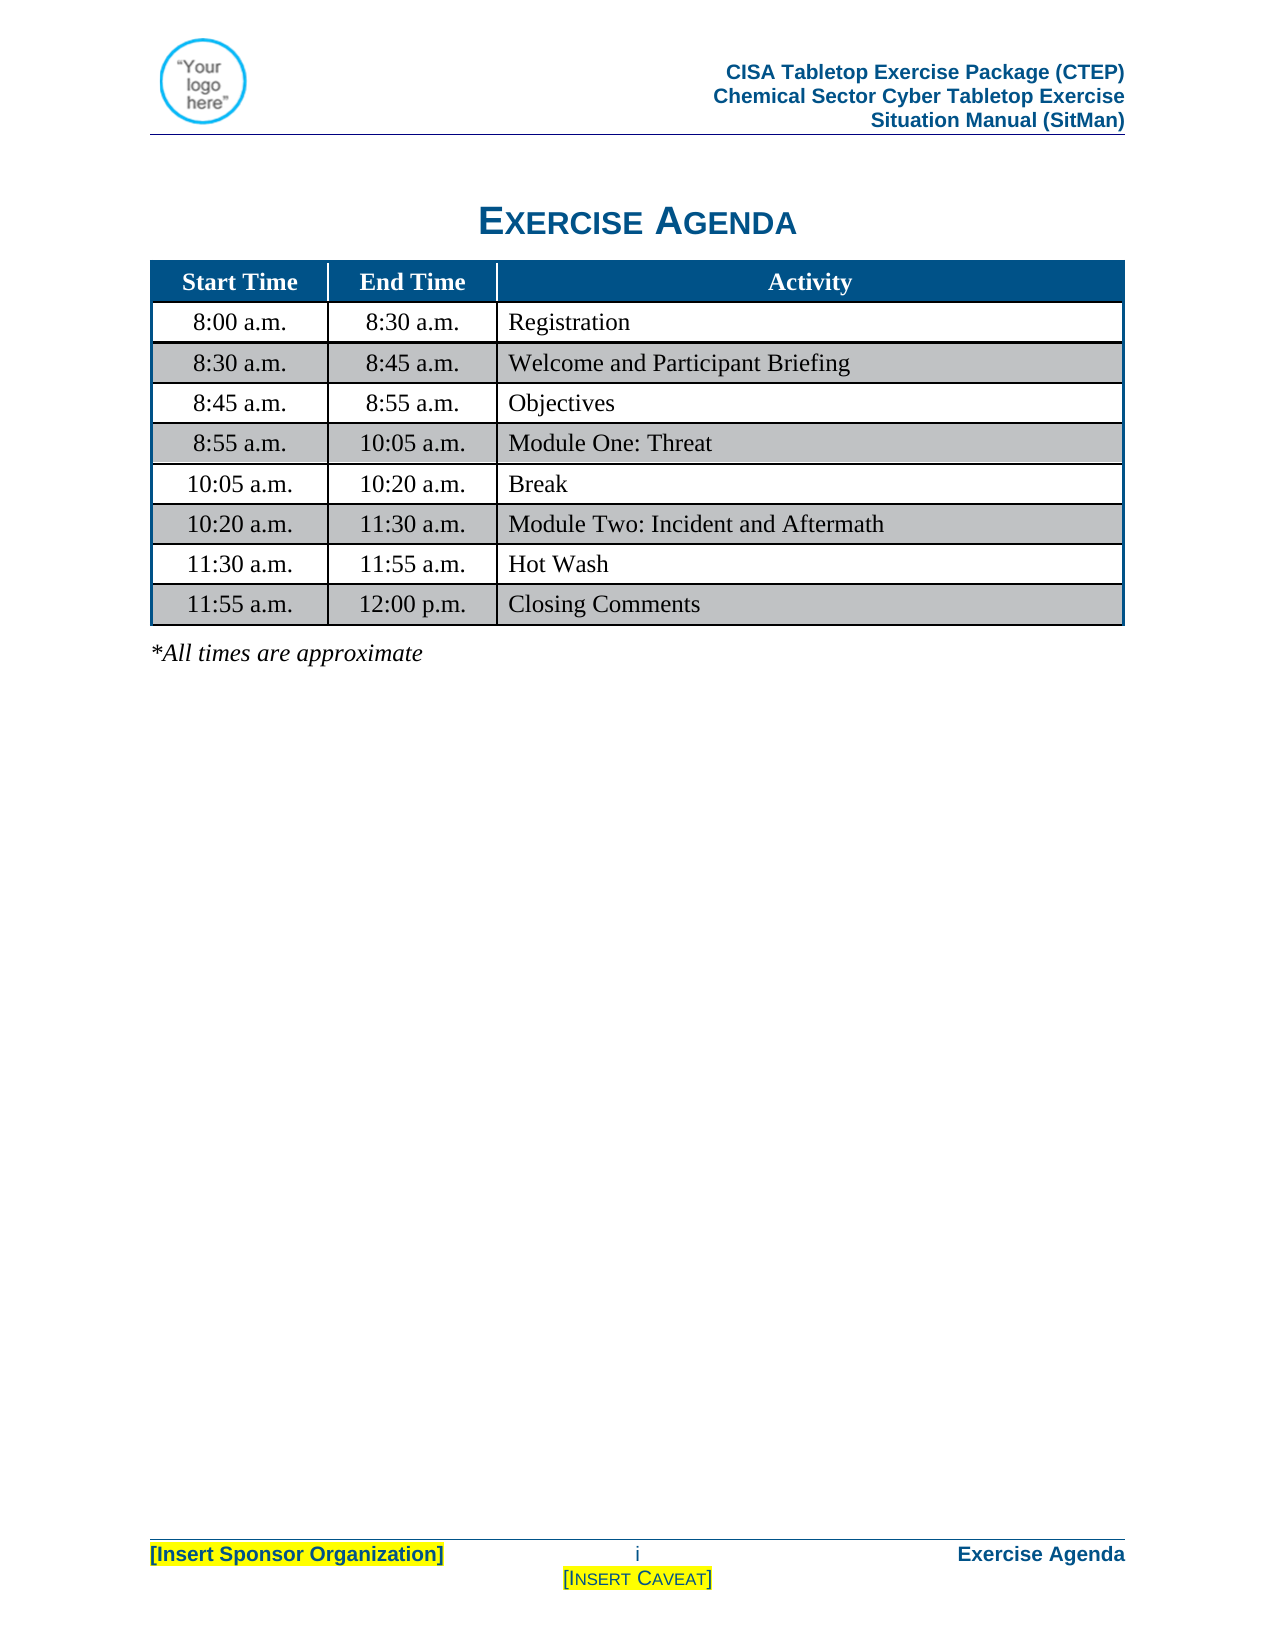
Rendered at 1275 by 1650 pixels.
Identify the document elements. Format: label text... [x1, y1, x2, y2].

picture [159, 38, 255, 126]
text *All times are approximate [150, 638, 1125, 667]
table_cell Break [498, 465, 1122, 503]
picture [163, 42, 243, 121]
table_header Activity [498, 263, 1122, 301]
table_cell 10:05 a.m. [329, 424, 496, 462]
picture [159, 38, 201, 79]
table_cell Closing Comments [498, 585, 1122, 624]
table_cell 10:05 a.m. [153, 465, 327, 503]
table_header End Time [329, 263, 496, 301]
table_cell 8:00 a.m. [153, 303, 327, 341]
table_cell 8:45 a.m. [153, 384, 327, 422]
table_cell 11:55 a.m. [153, 585, 327, 624]
table_cell Module Two: Incident and Aftermath [498, 505, 1122, 543]
table_cell 11:30 a.m. [329, 505, 496, 543]
table_cell 11:30 a.m. [153, 545, 327, 583]
subtitle Exercise Agenda [150, 197, 1125, 243]
table_cell 8:45 a.m. [329, 344, 496, 382]
table_cell 8:30 a.m. [153, 344, 327, 382]
table_cell 11:55 a.m. [329, 545, 496, 583]
table_header Start Time [153, 263, 327, 301]
table_cell 10:20 a.m. [329, 465, 496, 503]
table_cell Module One: Threat [498, 424, 1122, 462]
table_cell Objectives [498, 384, 1122, 422]
table_cell Welcome and Participant Briefing [498, 344, 1122, 382]
table_cell 8:30 a.m. [329, 303, 496, 341]
table_cell Hot Wash [498, 545, 1122, 583]
table_cell 10:20 a.m. [153, 505, 327, 543]
table_cell 12:00 p.m. [329, 585, 496, 624]
table_cell 8:55 a.m. [329, 384, 496, 422]
table_cell Registration [498, 303, 1122, 341]
table_cell 8:55 a.m. [153, 424, 327, 462]
